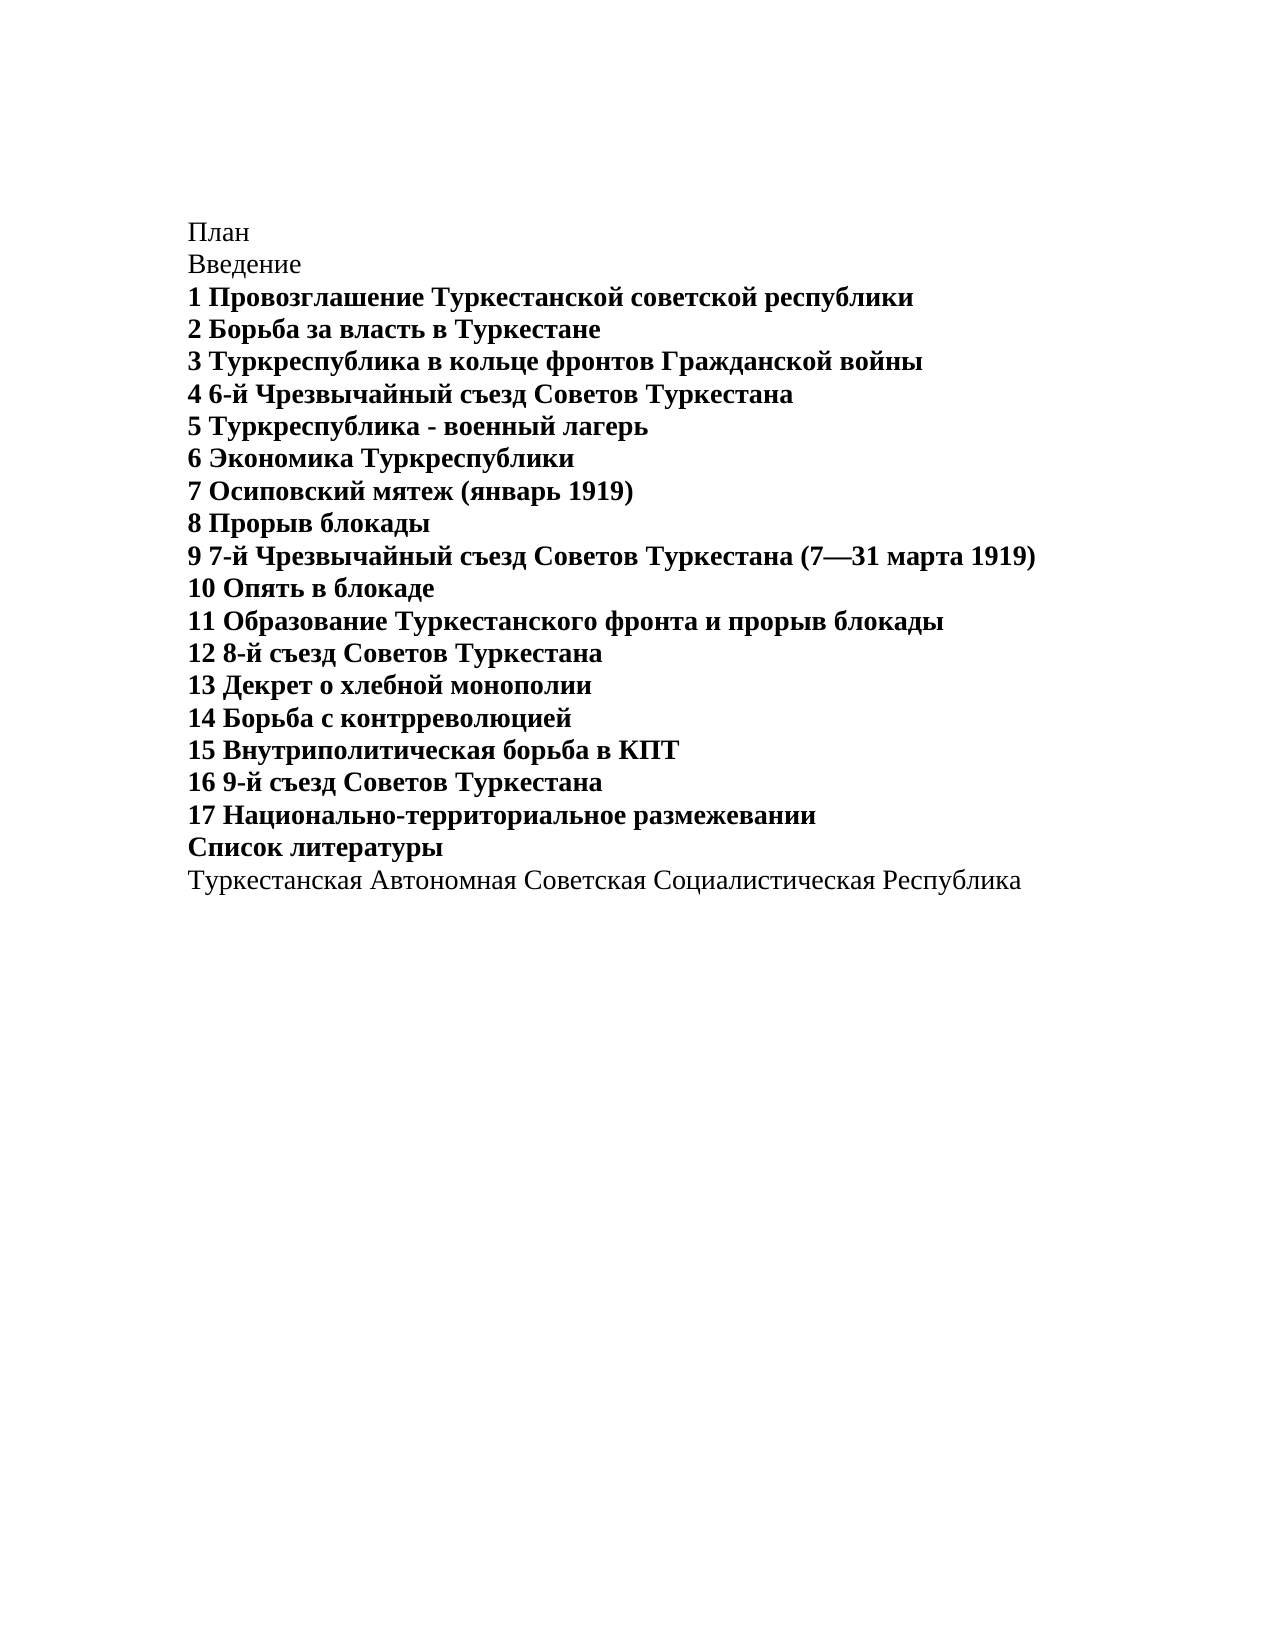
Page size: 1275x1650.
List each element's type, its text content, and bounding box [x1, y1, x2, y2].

text План Введение 1 Провозглашение Туркестанской советской республики 2 Борьба за власть в Туркестане 3 Туркреспублика в кольце фронтов Гражданской войны 4 6-й Чрезвычайный съезд Советов Туркестана 5 Туркреспублика - военный лагерь 6 Экономика Туркреспублики 7 Осиповский мятеж (январь 1919) 8 Прорыв блокады 9 7-й Чрезвычайный съезд Советов Туркестана (7—31 марта 1919) 10 Опять в блокаде 11 Образование Туркестанского фронта и прорыв блокады 12 8-й съезд Советов Туркестана 13 Декрет о хлебной монополии 14 Борьба с контрреволюцией 15 Внутриполитическая борьба в КПТ 16 9-й съезд Советов Туркестана 17 Национально-территориальное размежевании Список литературы Туркестанская Автономная Советская Социалистическая Республика [187, 150, 1087, 895]
